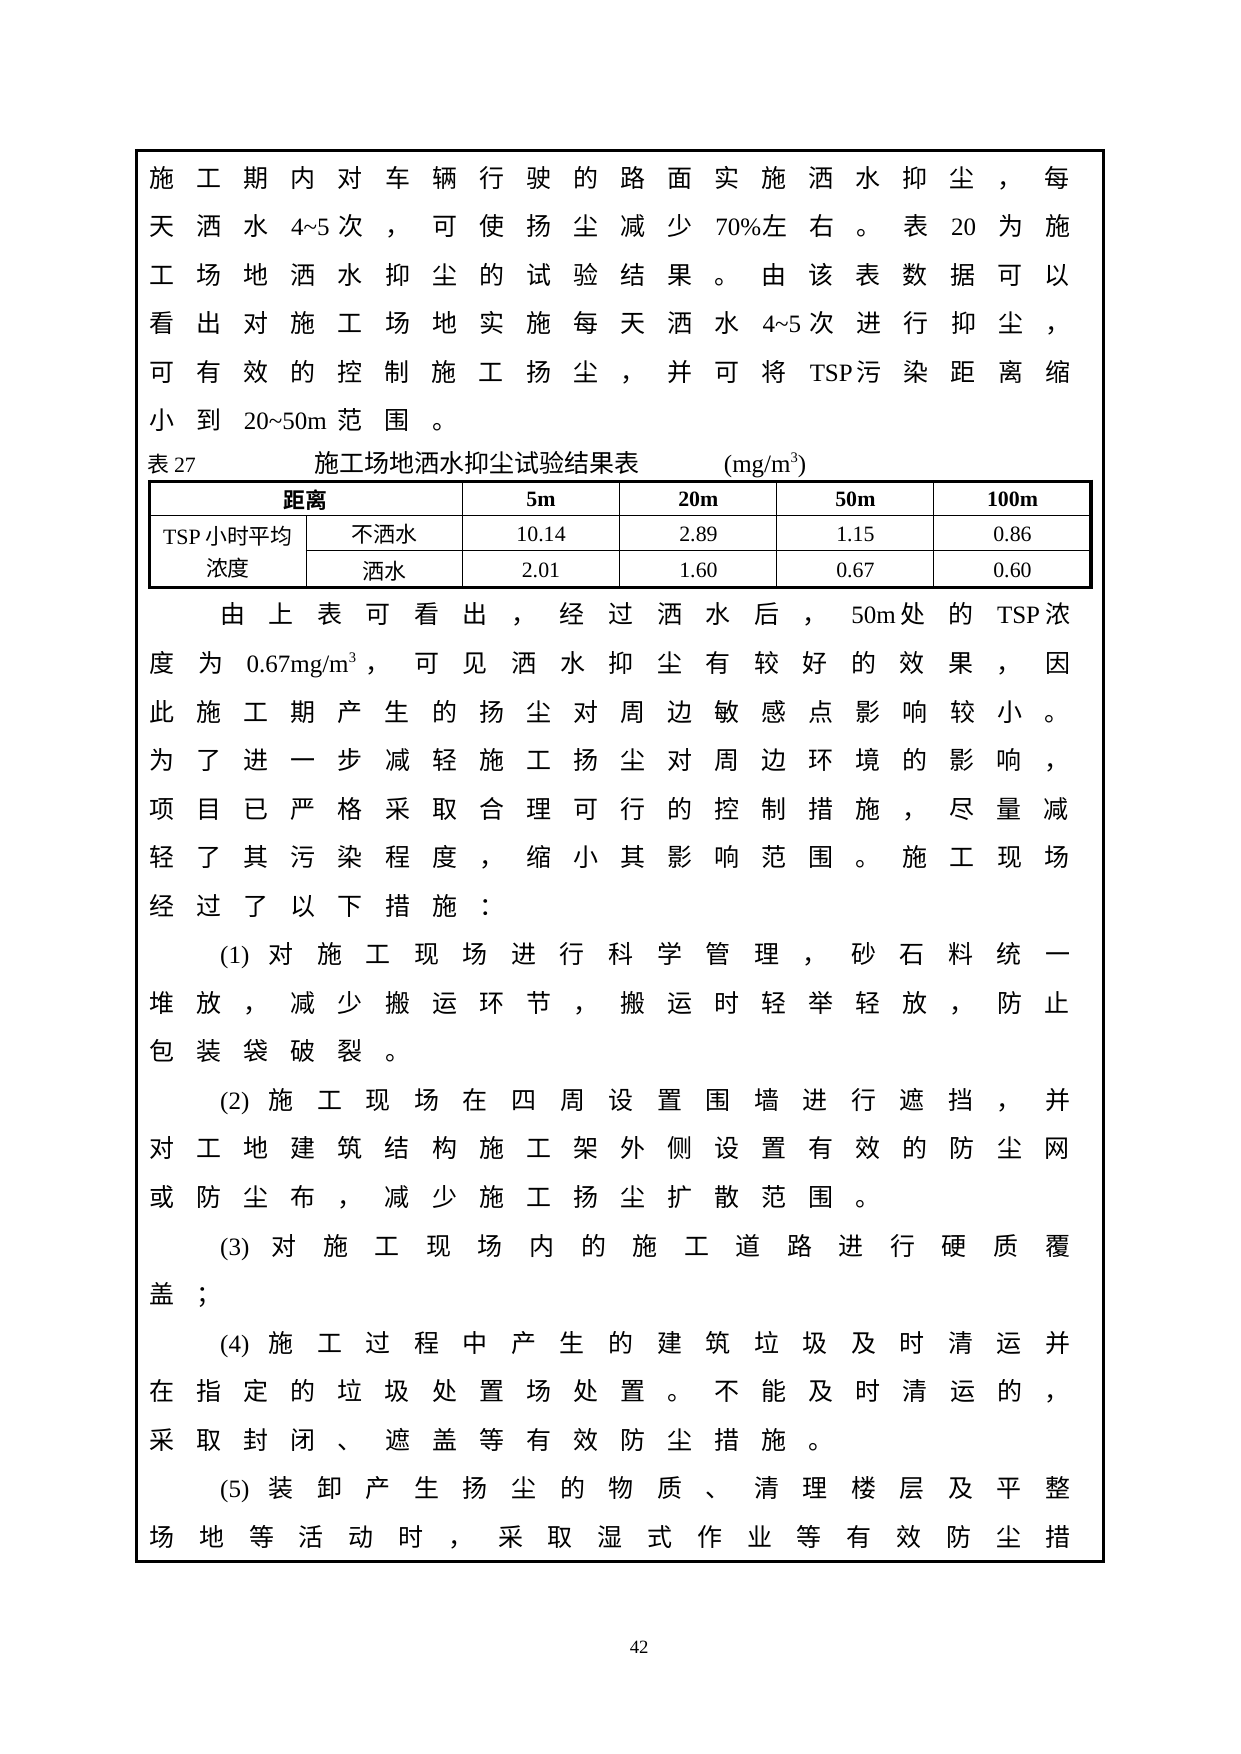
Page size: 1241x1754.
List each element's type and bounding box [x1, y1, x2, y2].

table_header [138, 152, 1102, 1560]
